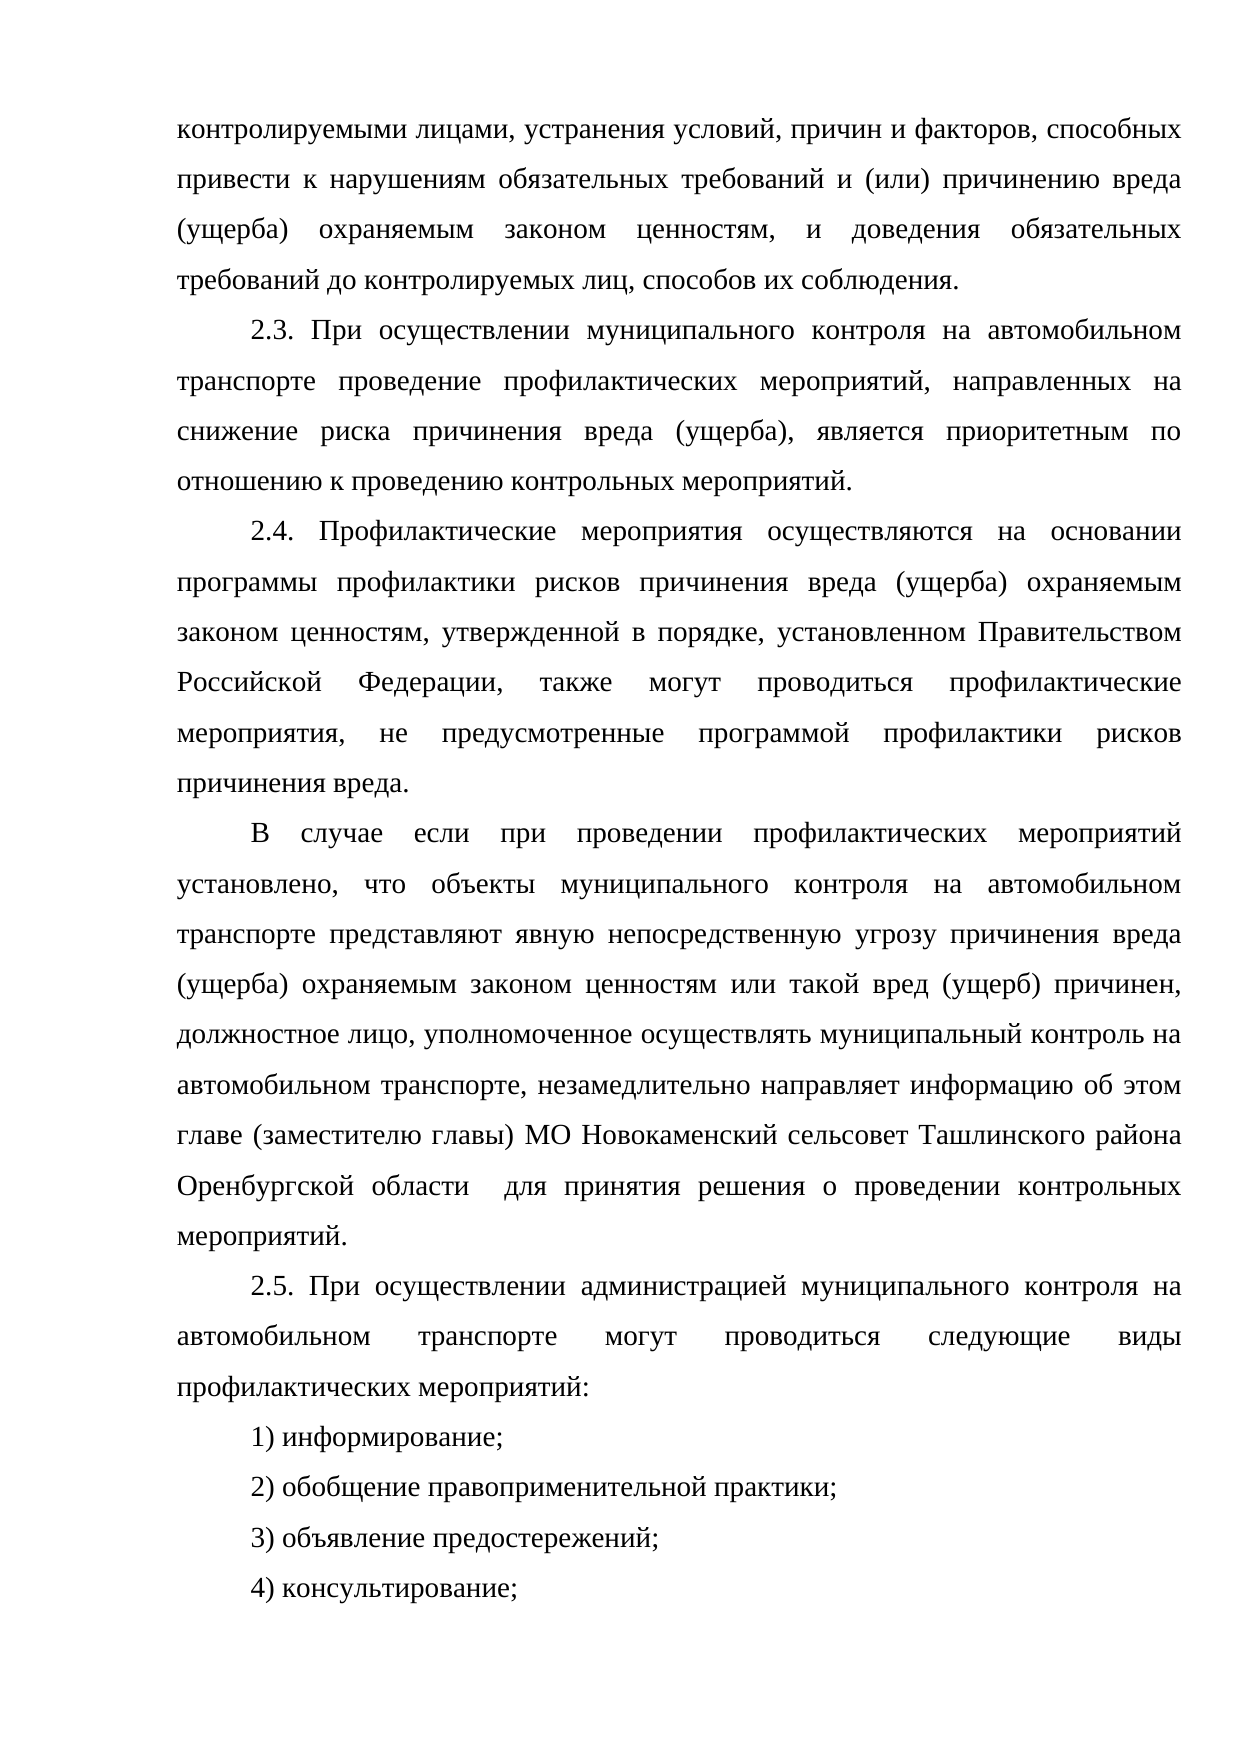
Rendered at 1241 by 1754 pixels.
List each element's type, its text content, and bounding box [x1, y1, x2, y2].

text 2.4. Профилактические мероприятия осуществляются на основании программы профилактики рисков причинения вреда (ущерба) охраняемым законом ценностям, утвержденной в порядке, установленном Правительством Российской Федерации, также могут проводиться профилактические мероприятия, не предусмотренные программой профилактики рисков причинения вреда. [177, 513, 1182, 799]
text 2.3. При осуществлении муниципального контроля на автомобильном транспорте проведение профилактических мероприятий, направленных на снижение риска причинения вреда (ущерба), является приоритетным по отношению к проведению контрольных мероприятий. [177, 312, 1182, 497]
text 1) информирование; [177, 1419, 1182, 1453]
text 2) обобщение правоприменительной практики; [177, 1469, 1182, 1503]
text 3) объявление предостережений; [177, 1520, 1182, 1553]
text 2.2. Профилактические мероприятия осуществляются администрацией в целях стимулирования добросовестного соблюдения обязательных требований контролируемыми лицами, устранения условий, причин и факторов, способных привести к нарушениям обязательных требований и (или) причинению вреда (ущерба) охраняемым законом ценностям, и доведения обязательных требований до контролируемых лиц, способов их соблюдения. [177, 111, 1182, 296]
text 4) консультирование; [177, 1570, 1182, 1604]
text 2.5. При осуществлении администрацией муниципального контроля на автомобильном транспорте могут проводиться следующие виды профилактических мероприятий: [177, 1268, 1182, 1402]
text В случае если при проведении профилактических мероприятий установлено, что объекты муниципального контроля на автомобильном транспорте представляют явную непосредственную угрозу причинения вреда (ущерба) охраняемым законом ценностям или такой вред (ущерб) причинен, должностное лицо, уполномоченное осуществлять муниципальный контроль на автомобильном транспорте, незамедлительно направляет информацию об этом главе (заместителю главы) МО Новокаменский сельсовет Ташлинского района Оренбургской области для принятия решения о проведении контрольных мероприятий. [177, 815, 1182, 1251]
